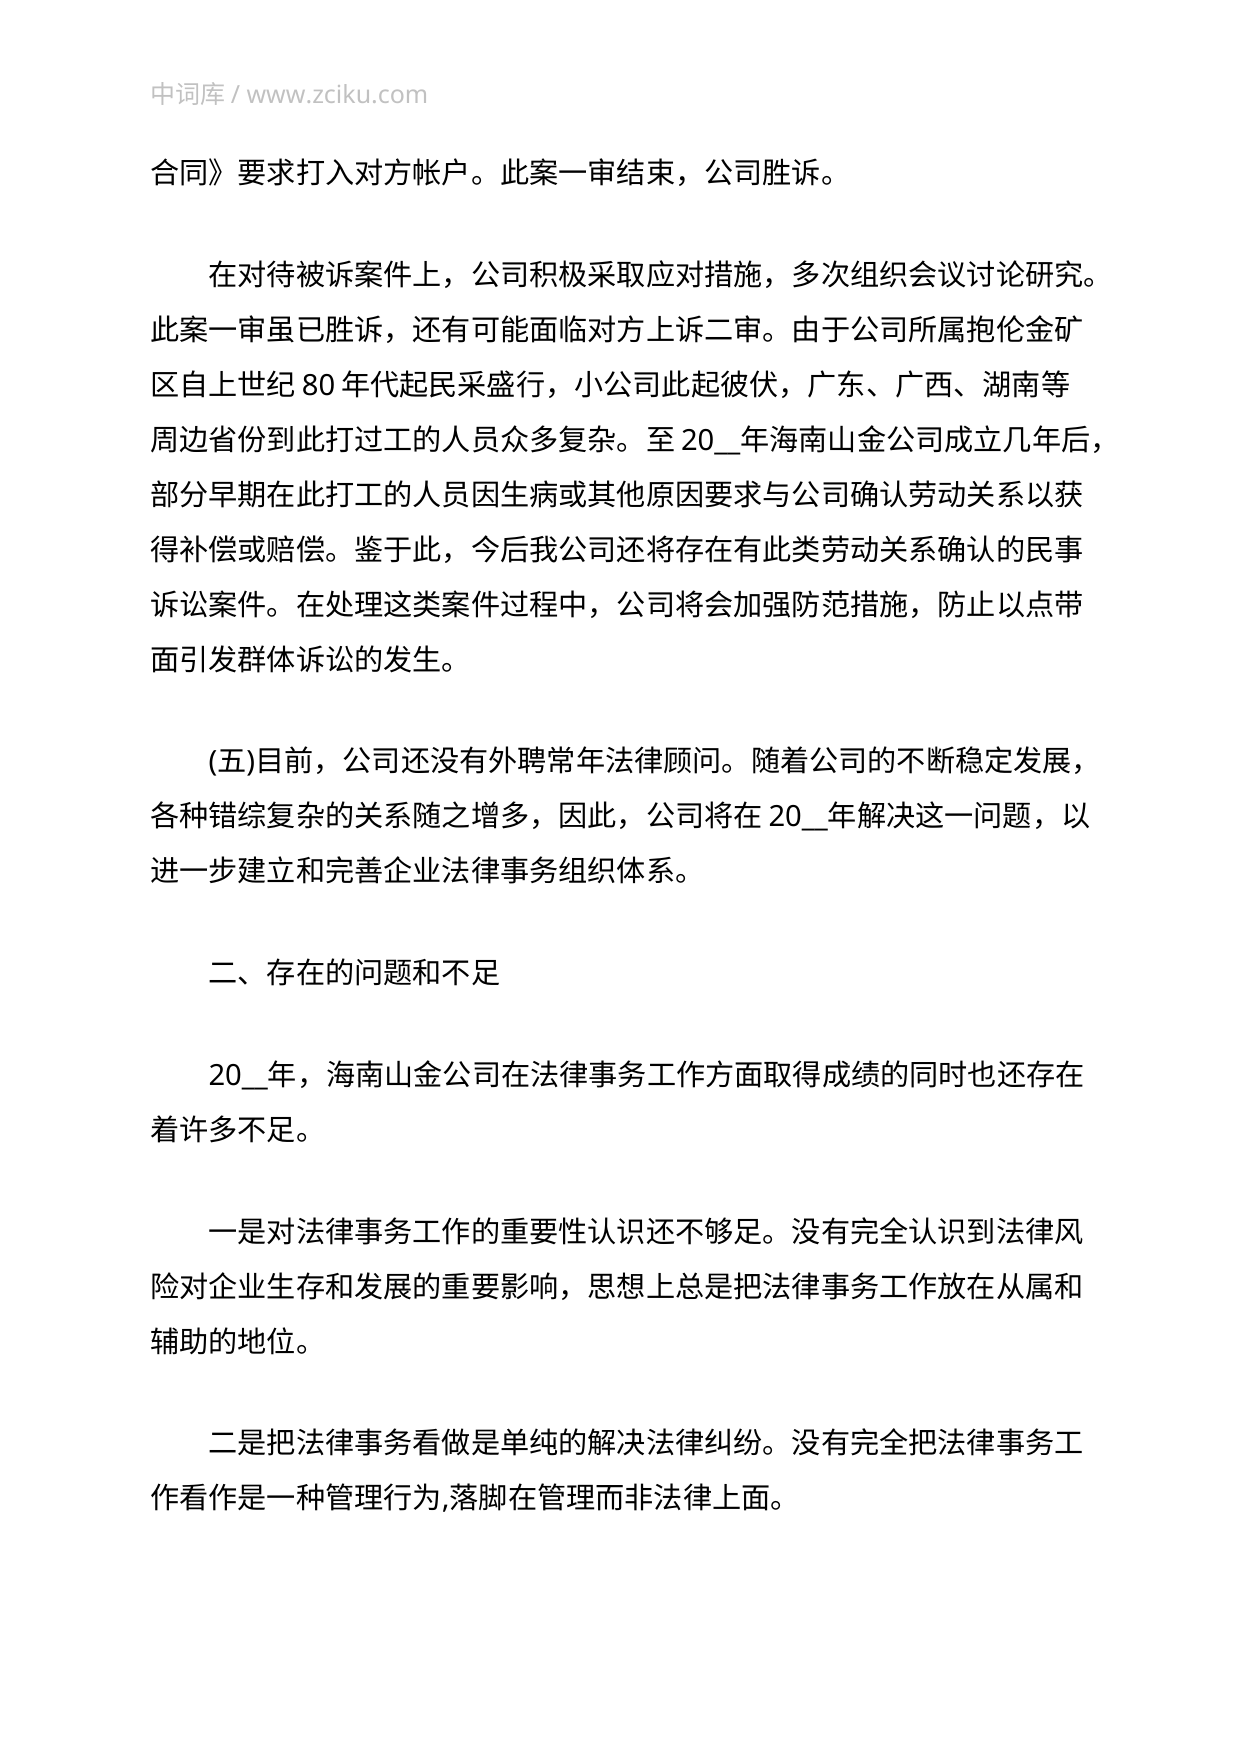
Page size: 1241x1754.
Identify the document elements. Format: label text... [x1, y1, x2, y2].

text 二、存在的问题和不足 [150, 950, 1090, 992]
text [150, 150, 1090, 192]
text 在对待被诉案件上，公司积极采取应对措施，多次组织会议讨论研究。此案一审虽已胜诉，还有可能面临对方上诉二审。由于公司所属抱伦金矿区自上世纪80年代起民采盛行，小公司此起彼伏，广东、广西、湖南等周边省份到此打过工的人员众多复杂。至20__年海南山金公司成立几年后，部分早期在此打工的人员因生病或其他原因要求与公司确认劳动关系以获得补偿或赔偿。鉴于此，今后我公司还将存在有此类劳动关系确认的民事诉讼案件。在处理这类案件过程中，公司将会加强防范措施，防止以点带面引发群体诉讼的发生。 [150, 252, 1090, 678]
text 20__年，海南山金公司在法律事务工作方面取得成绩的同时也还存在着许多不足。 [150, 1052, 1090, 1149]
text 二是把法律事务看做是单纯的解决法律纠纷。没有完全把法律事务工作看作是一种管理行为,落脚在管理而非法律上面。 [150, 1420, 1090, 1517]
text 一是对法律事务工作的重要性认识还不够足。没有完全认识到法律风险对企业生存和发展的重要影响，思想上总是把法律事务工作放在从属和辅助的地位。 [150, 1208, 1090, 1360]
text (五)目前，公司还没有外聘常年法律顾问。随着公司的不断稳定发展，各种错综复杂的关系随之增多，因此，公司将在20__年解决这一问题，以进一步建立和完善企业法律事务组织体系。 [150, 738, 1090, 890]
